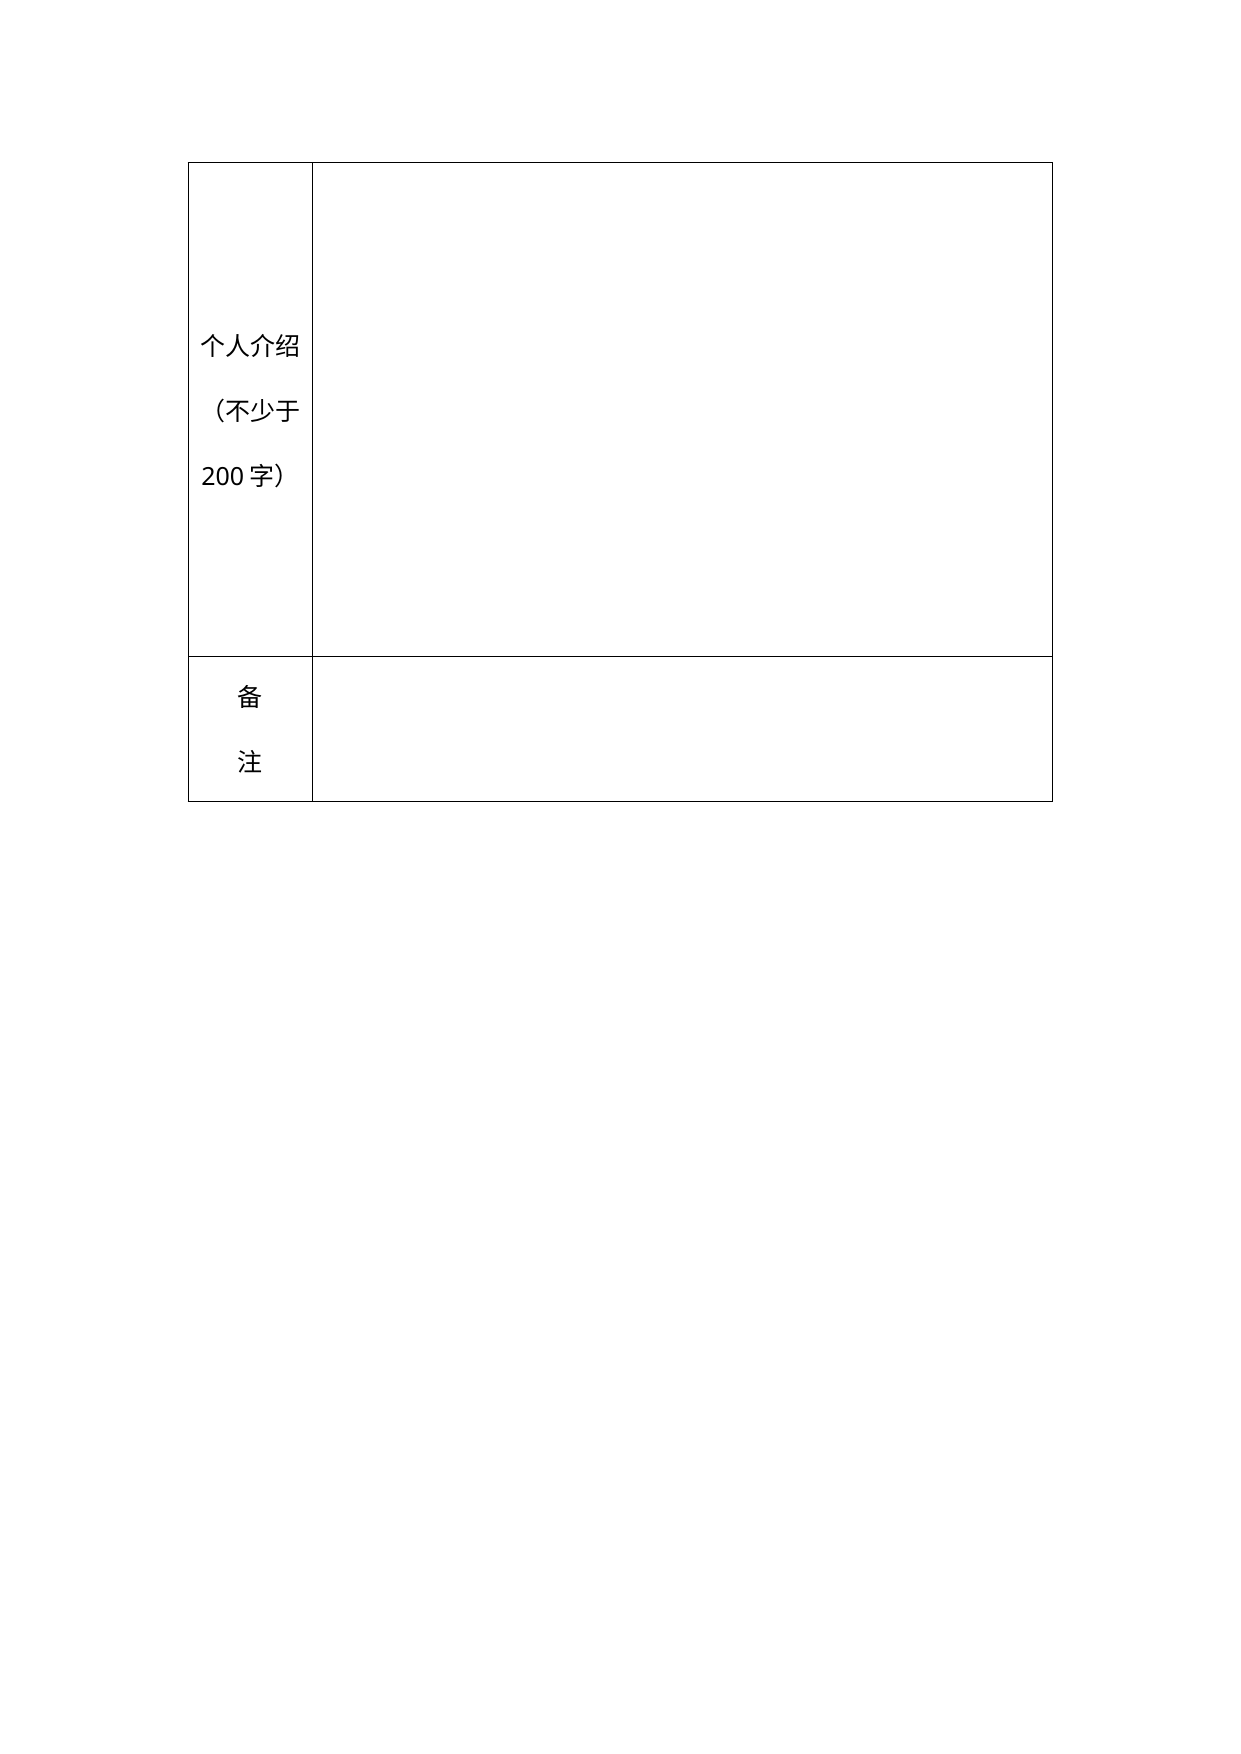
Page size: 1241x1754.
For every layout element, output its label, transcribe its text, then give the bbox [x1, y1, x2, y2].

table_cell 个人介绍（不少于200字） [189, 163, 312, 656]
table_cell [313, 163, 1052, 656]
table_cell [313, 657, 1052, 801]
table_cell 备 注 [189, 657, 312, 801]
